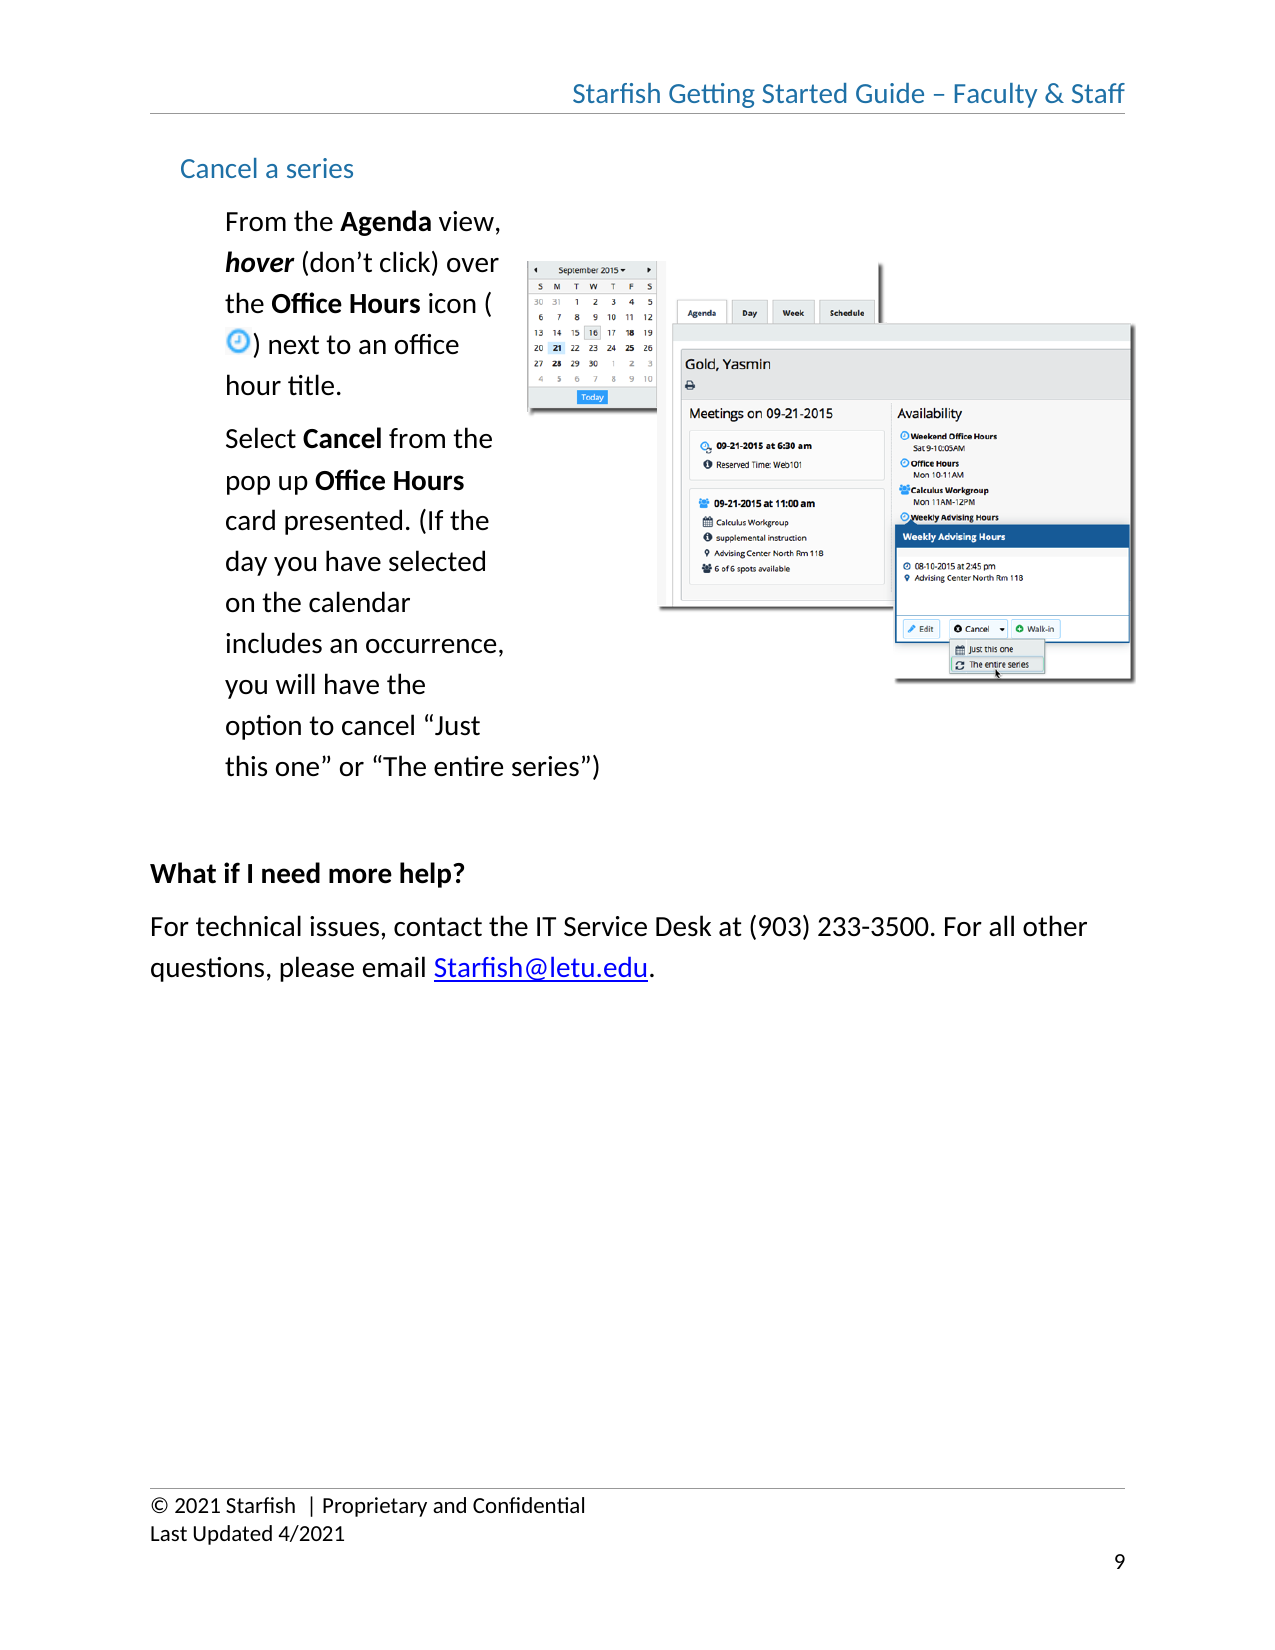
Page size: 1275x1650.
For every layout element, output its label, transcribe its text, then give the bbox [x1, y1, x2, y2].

picture [225, 327, 252, 355]
subtitle What if I need more help? [150, 855, 1125, 891]
text From the Agenda view, hover (don’t click) over the Office Hours icon () next to an office hour title. [225, 203, 1125, 403]
text Select Cancel from the pop up Office Hours card presented. (If the day you have selected on the calendar includes an occurrence, you will have the option to cancel “Just this one” or “The entire series”) [225, 421, 1125, 784]
picture [527, 261, 1137, 685]
text For technical issues, contact the IT Service Desk at (903) 233-3500. For all other questions, please email Starfish@letu.edu. [150, 908, 1125, 985]
subtitle Cancel a series [180, 150, 1125, 186]
